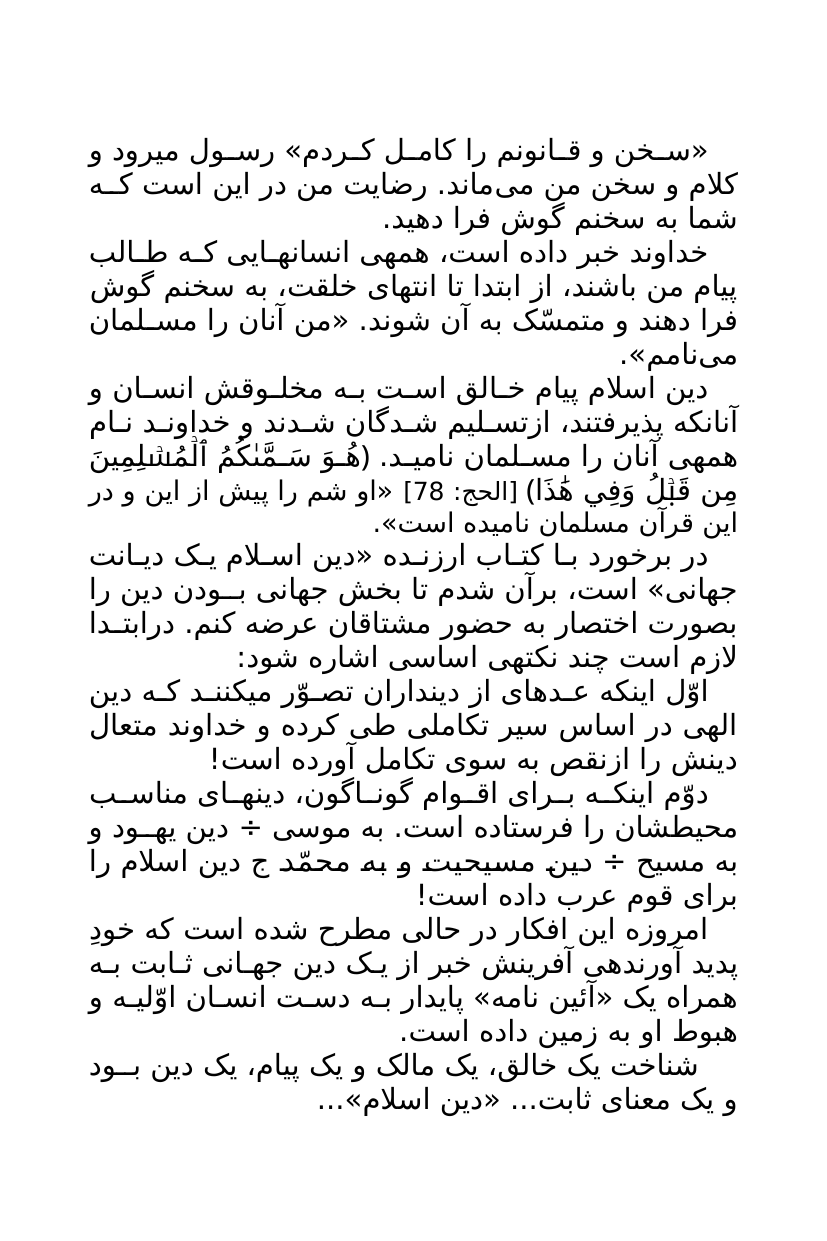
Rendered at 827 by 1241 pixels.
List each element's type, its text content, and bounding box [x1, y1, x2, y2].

title دین اسلام پیام خالق است به مخلوقش انسان و آنانکه پذیرفتند، ازتسلیم شدگان شدند و خداوند نام همهی آنان را مسلمان نامید. ﴿هُوَ سَمَّىٰكُمُ ٱلۡمُسۡلِمِينَ مِن قَبۡلُ وَفِي هَٰذَا﴾ [الحج: 78] «او شم را پیش از این و در این قرآن مسلمان نامیده است». [89, 371, 738, 539]
text شناخت یک خالق، یک مالک و یک پیام، یک دین بود و یک معنای ثابت... «دین اسلام»... [89, 1048, 738, 1116]
text اوّل اینکه عدهای از دینداران تصوّر میکنند که دین الهی در اساس سیر تکاملی طی کرده و خداوند متعال دینش را ازنقص به سوی تکامل آورده است! [89, 674, 738, 776]
title «سخن و قانونم را کامل کردم» رسول میرود و کلام و سخن من می‌ماند. رضایت من در این است که شما به سخنم گوش فرا دهید. [89, 133, 738, 235]
text دوّم اینکه برای اقوام گوناگون، دینهای مناسب محیطشان را فرستاده است. به موسی ÷ دین یهود و به مسیح ÷ دین مسیحیت و به محمّد ج دین اسلام را برای قوم عرب داده است! [89, 776, 738, 912]
text امروزه این افکار در حالی مطرح شده است که خودِ پدید آورندهی آفرینش خبر از یک دین جهانی ثابت به همراه یک «آئین نامه» پایدار به دست انسان اوّلیه و هبوط او به زمین داده است. [89, 912, 738, 1048]
text در برخورد با کتاب ارزنده «دین اسلام یک دیانت جهانی» است، برآن شدم تا بخش جهانی بودن دین را بصورت اختصار به حضور مشتاقان عرضه کنم. درابتدا لازم است چند نکتهی اساسی اشاره شود: [89, 539, 738, 674]
title خداوند خبر داده است، همهی انسانهایی که طالب پیام من باشند، از ابتدا تا انتهای خلقت، به سخنم گوش فرا دهند و متمسّک به آن شوند. «من آنان را مسلمان می‌نامم». [89, 235, 738, 371]
